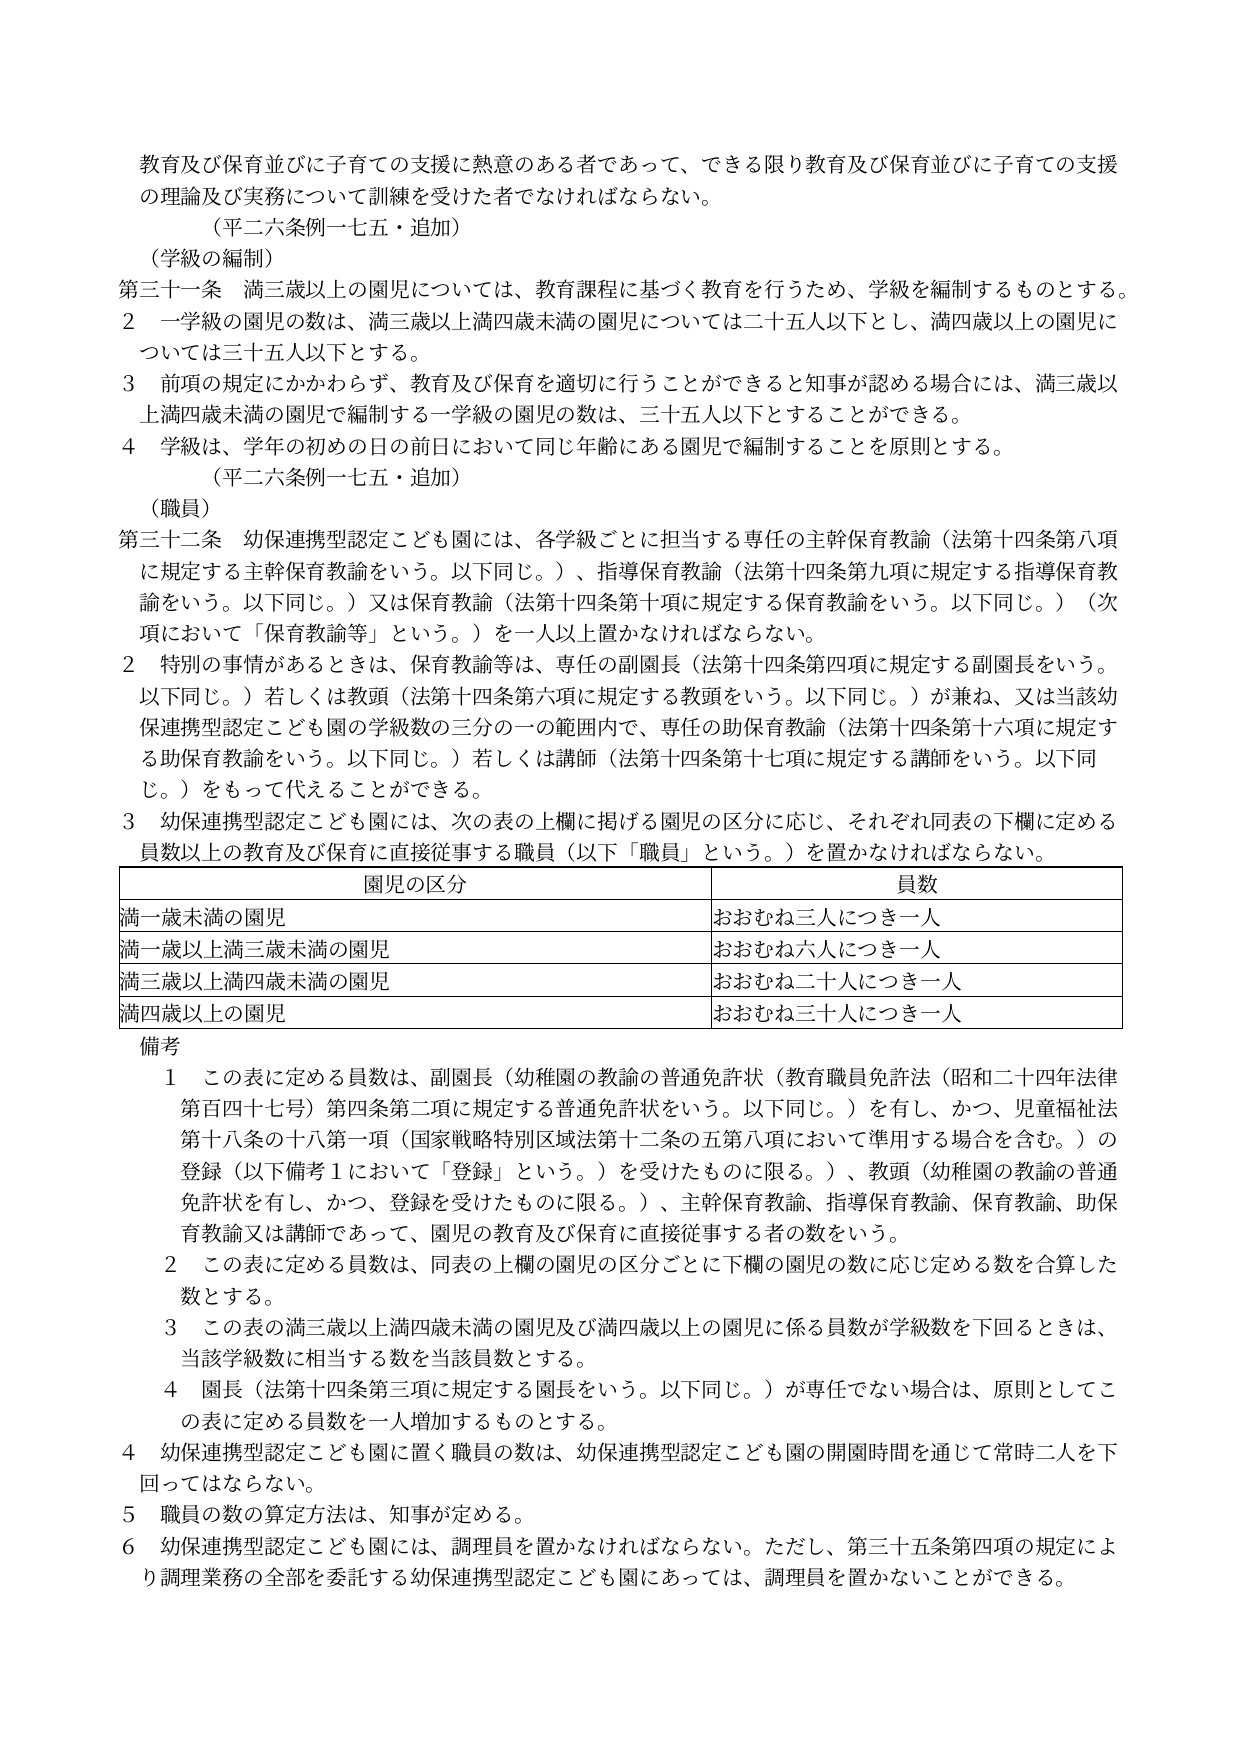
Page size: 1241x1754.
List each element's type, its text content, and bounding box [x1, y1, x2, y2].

text （学級の編制） [139, 241, 1122, 273]
text （職員） [139, 491, 1122, 523]
text ３ 幼保連携型認定こども園には、次の表の上欄に掲げる園児の区分に応じ、それぞれ同表の下欄に定める員数以上の教育及び保育に直接従事する職員（以下「職員」という。）を置かなければならない。 [118, 804, 1122, 866]
table_header 園児の区分 [120, 868, 711, 899]
text ６ 幼保連携型認定こども園には、調理員を置かなければならない。ただし、第三十五条第四項の規定により調理業務の全部を委託する幼保連携型認定こども園にあっては、調理員を置かないことができる。 [118, 1529, 1122, 1591]
table_cell おおむね六人につき一人 [712, 932, 1122, 963]
text ４ 園長（法第十四条第三項に規定する園長をいう。以下同じ。）が専任でない場合は、原則としてこの表に定める員数を一人増加するものとする。 [160, 1373, 1122, 1435]
table_cell 満三歳以上満四歳未満の園児 [120, 964, 711, 996]
table_cell 満一歳以上満三歳未満の園児 [120, 932, 711, 963]
text ２ 一学級の園児の数は、満三歳以上満四歳未満の園児については二十五人以下とし、満四歳以上の園児については三十五人以下とする。 [118, 304, 1122, 366]
text ５ 職員の数の算定方法は、知事が定める。 [118, 1498, 1122, 1529]
text １ この表に定める員数は、副園長（幼稚園の教諭の普通免許状（教育職員免許法（昭和二十四年法律第百四十七号）第四条第二項に規定する普通免許状をいう。以下同じ。）を有し、かつ、児童福祉法第十八条の十八第一項（国家戦略特別区域法第十二条の五第八項において準用する場合を含む。）の登録（以下備考１において「登録」という。）を受けたものに限る。）、教頭（幼稚園の教諭の普通免許状を有し、かつ、登録を受けたものに限る。）、主幹保育教諭、指導保育教諭、保育教諭、助保育教諭又は講師であって、園児の教育及び保育に直接従事する者の数をいう。 [160, 1060, 1122, 1248]
table_cell おおむね三十人につき一人 [712, 997, 1122, 1028]
text ３ この表の満三歳以上満四歳未満の園児及び満四歳以上の園児に係る員数が学級数を下回るときは、当該学級数に相当する数を当該員数とする。 [160, 1310, 1122, 1373]
text （平二六条例一七五・追加） [201, 460, 1122, 491]
table_cell 満四歳以上の園児 [120, 997, 711, 1028]
text ２ 特別の事情があるときは、保育教諭等は、専任の副園長（法第十四条第四項に規定する副園長をいう。以下同じ。）若しくは教頭（法第十四条第六項に規定する教頭をいう。以下同じ。）が兼ね、又は当該幼保連携型認定こども園の学級数の三分の一の範囲内で、専任の助保育教諭（法第十四条第十六項に規定する助保育教諭をいう。以下同じ。）若しくは講師（法第十四条第十七項に規定する講師をいう。以下同じ。）をもって代えることができる。 [118, 648, 1122, 804]
table_header 員数 [712, 868, 1122, 899]
table_cell おおむね三人につき一人 [712, 900, 1122, 931]
text 第三十一条 満三歳以上の園児については、教育課程に基づく教育を行うため、学級を編制するものとする。 [118, 273, 1122, 304]
text 備考 [139, 1029, 1122, 1060]
text ３ 前項の規定にかかわらず、教育及び保育を適切に行うことができると知事が認める場合には、満三歳以上満四歳未満の園児で編制する一学級の園児の数は、三十五人以下とすることができる。 [118, 366, 1122, 429]
text ２ この表に定める員数は、同表の上欄の園児の区分ごとに下欄の園児の数に応じ定める数を合算した数とする。 [160, 1248, 1122, 1310]
text 第三十二条 幼保連携型認定こども園には、各学級ごとに担当する専任の主幹保育教諭（法第十四条第八項に規定する主幹保育教諭をいう。以下同じ。）、指導保育教諭（法第十四条第九項に規定する指導保育教諭をいう。以下同じ。）又は保育教諭（法第十四条第十項に規定する保育教諭をいう。以下同じ。）（次項において「保育教諭等」という。）を一人以上置かなければならない。 [118, 523, 1122, 648]
table_cell 満一歳未満の園児 [120, 900, 711, 931]
text （平二六条例一七五・追加） [201, 210, 1122, 241]
text ４ 学級は、学年の初めの日の前日において同じ年齢にある園児で編制することを原則とする。 [118, 429, 1122, 460]
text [118, 148, 1122, 210]
table_cell おおむね二十人につき一人 [712, 964, 1122, 996]
text ４ 幼保連携型認定こども園に置く職員の数は、幼保連携型認定こども園の開園時間を通じて常時二人を下回ってはならない。 [118, 1435, 1122, 1498]
